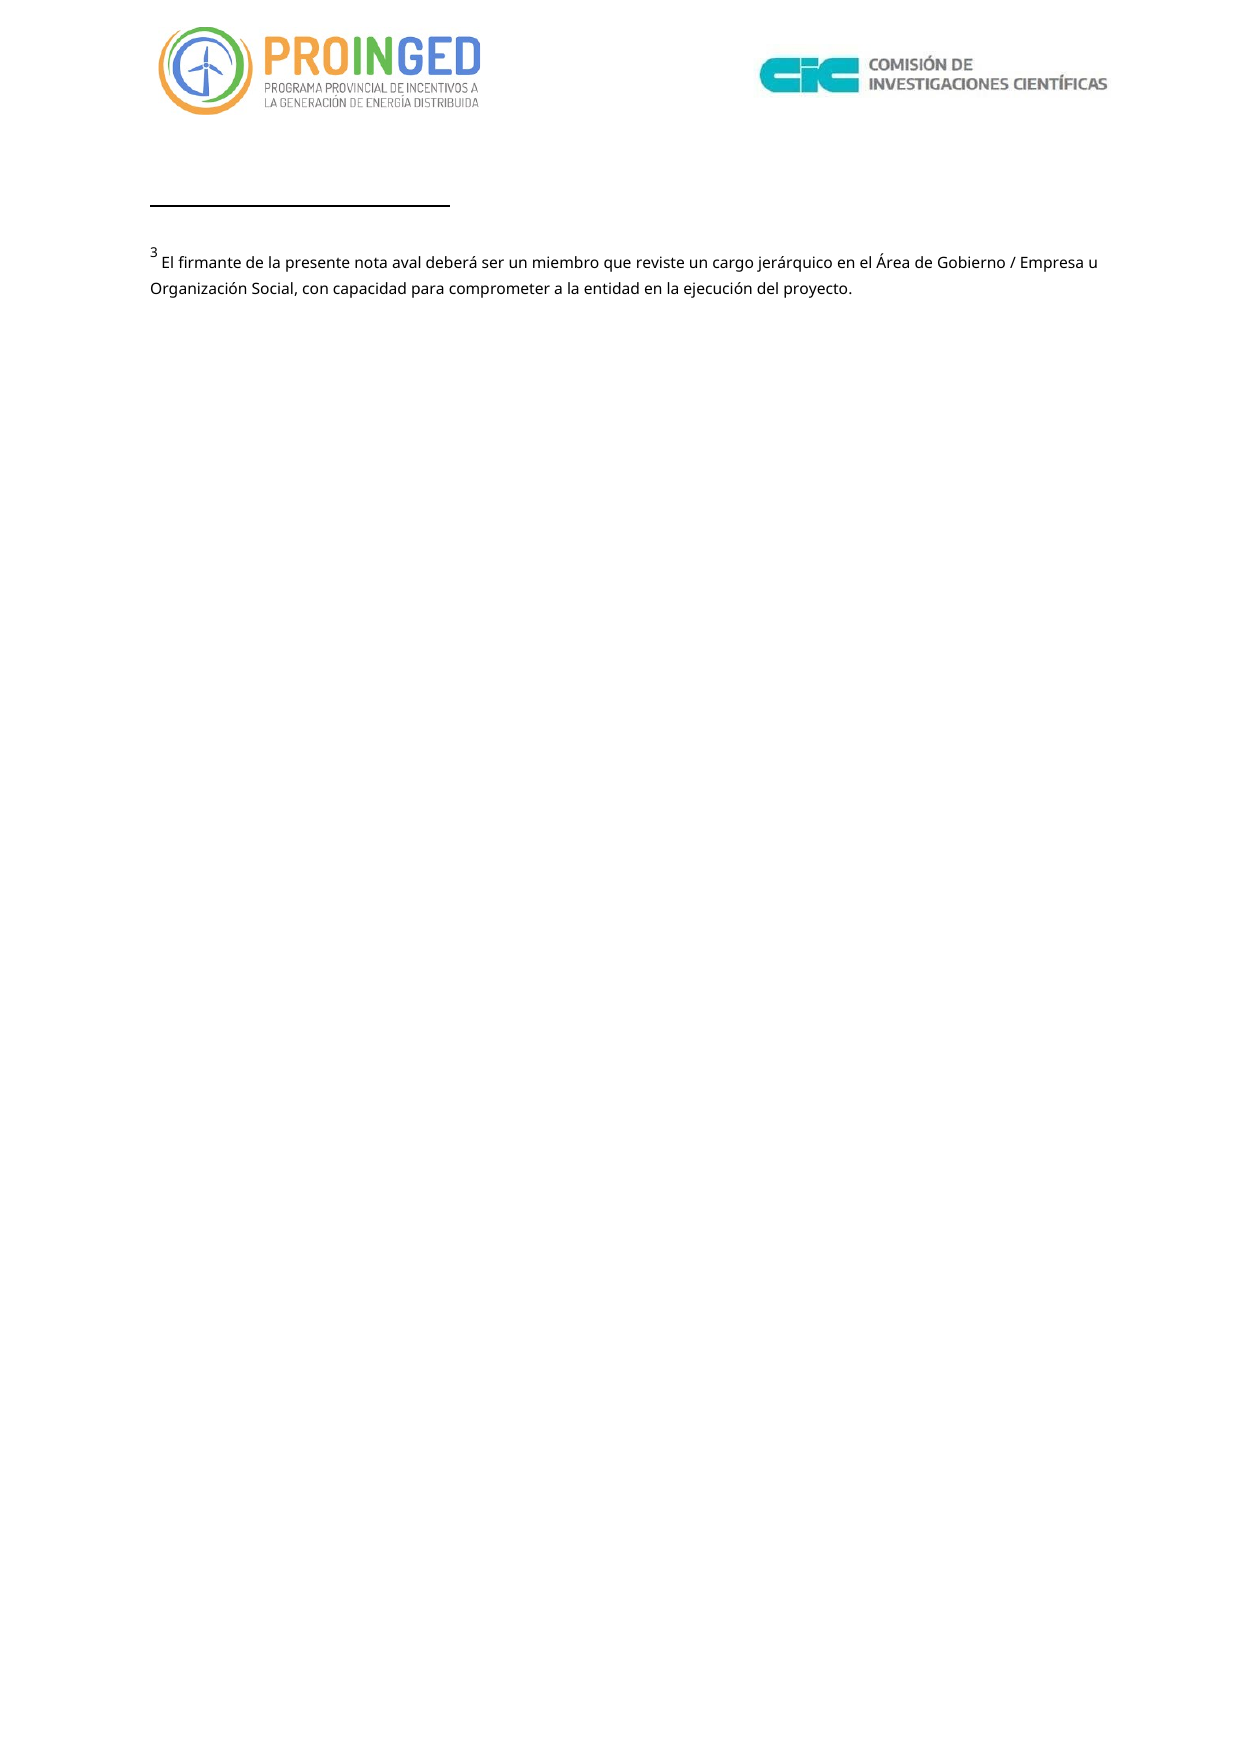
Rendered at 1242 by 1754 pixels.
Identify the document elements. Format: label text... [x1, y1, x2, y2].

picture [753, 44, 1112, 98]
picture [158, 27, 481, 115]
text 3 El firmante de la presente nota aval deberá ser un miembro que reviste un cargo jerárquico en el Área de Gobierno / Empresa u Organización Social, con capacidad para comprometer a la entidad en la ejecución del proyecto. [150, 242, 1121, 299]
